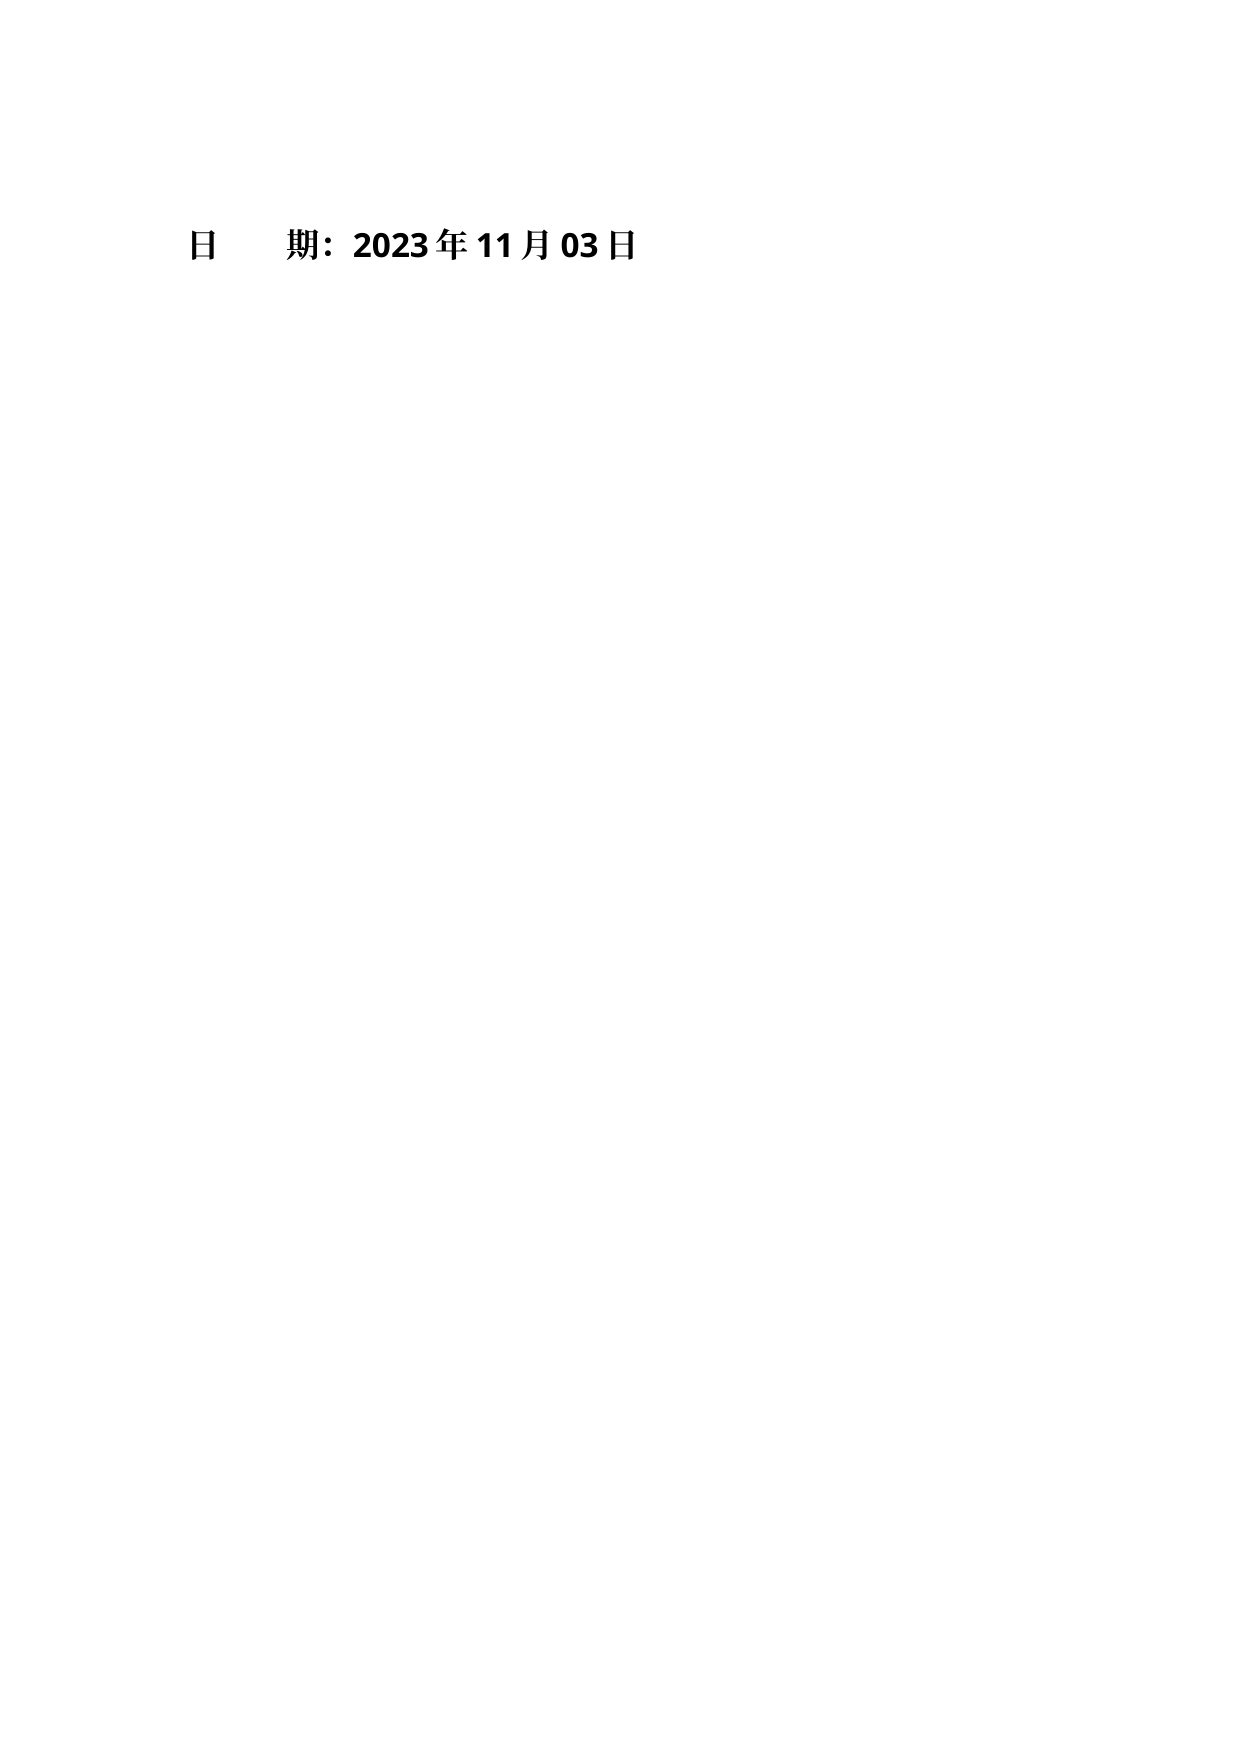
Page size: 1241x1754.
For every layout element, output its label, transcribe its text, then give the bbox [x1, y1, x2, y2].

text 日 期：2023年11月03日 [186, 221, 1054, 267]
